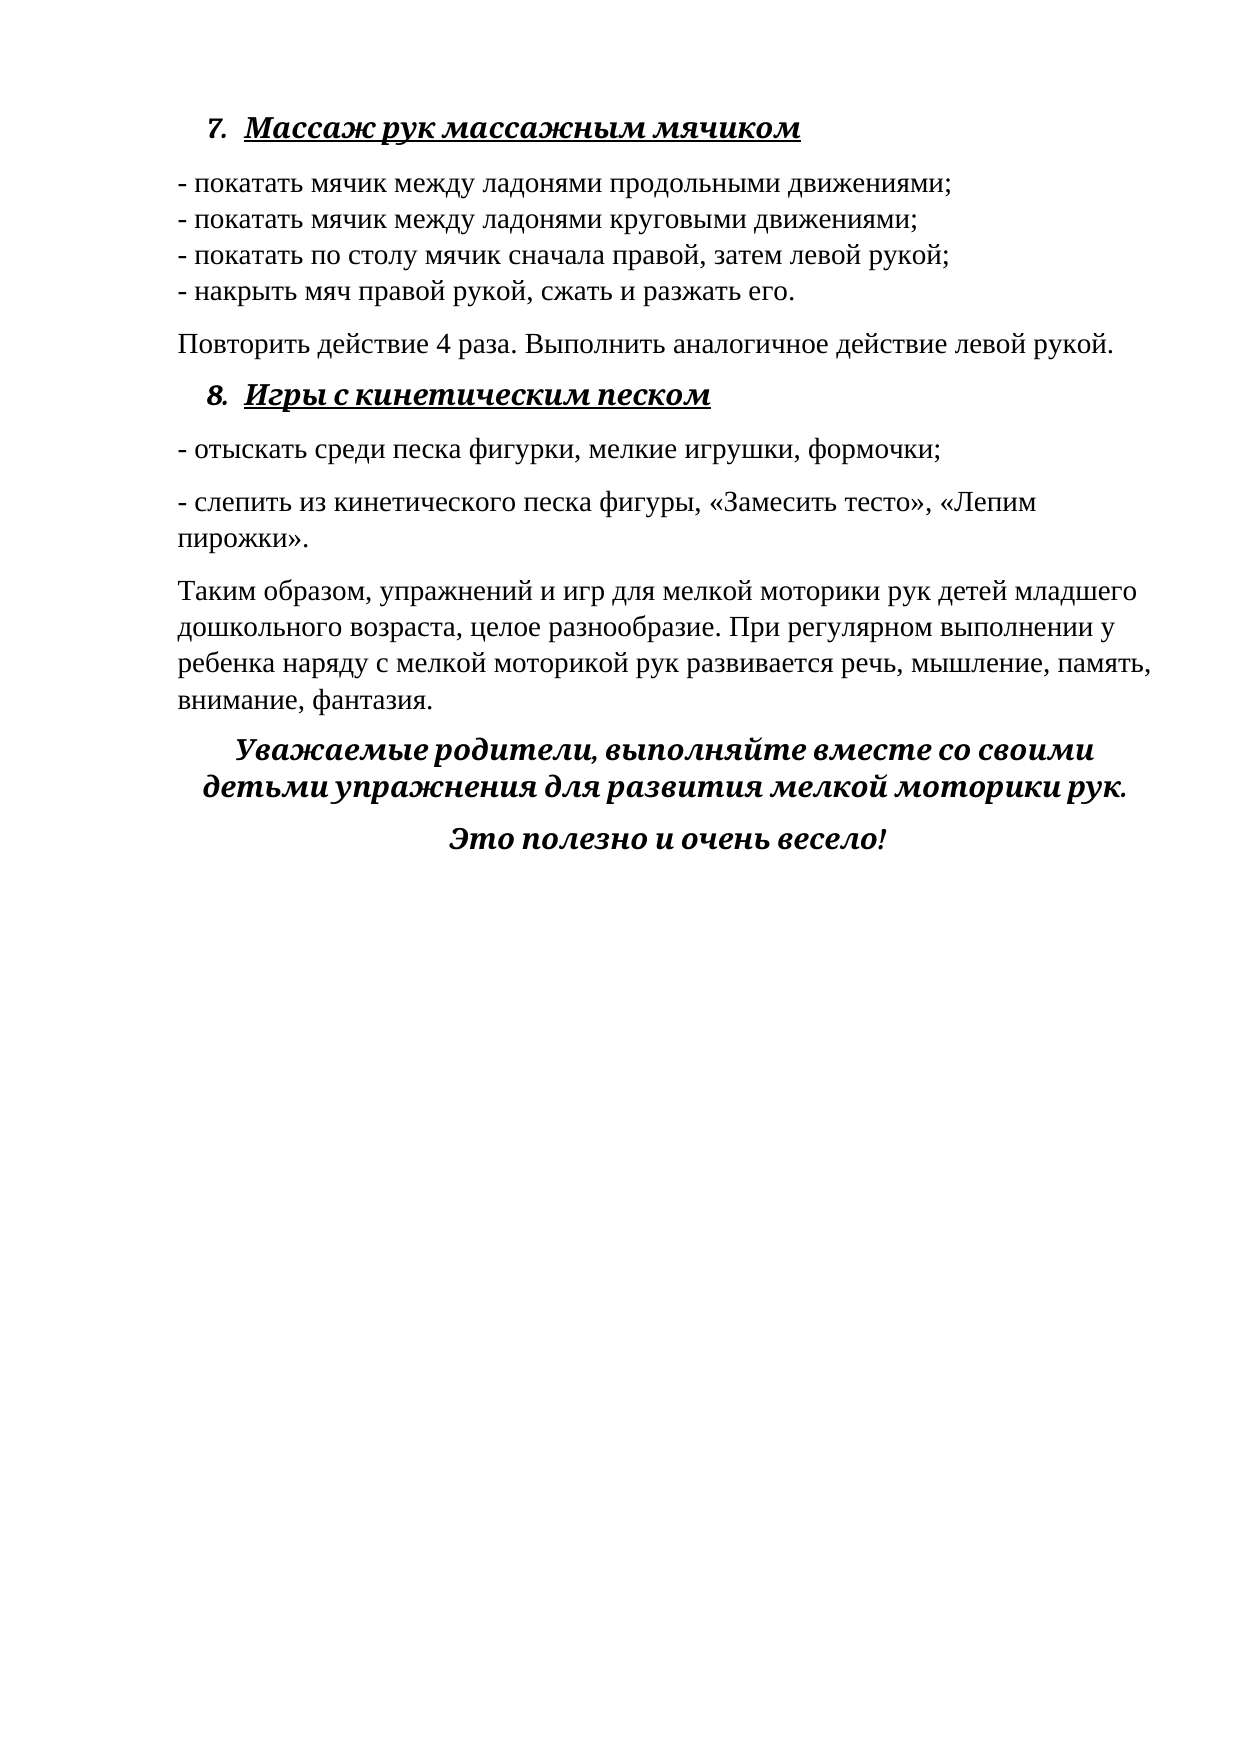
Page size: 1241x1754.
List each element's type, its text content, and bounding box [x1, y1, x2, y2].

list Массаж рук массажным мячиком [207, 112, 1152, 145]
text Таким образом, упражнений и игр для мелкой моторики рук детей младшего дошкольного возраста, целое разнообразие. При регулярном выполнении у ребенка наряду с мелкой моторикой рук развивается речь, мышление, память, внимание, фантазия. [177, 573, 1152, 715]
text Это полезно и очень весело! [177, 823, 1152, 857]
text Повторить действие 4 раза. Выполнить аналогичное действие левой рукой. [177, 326, 1152, 359]
text Уважаемые родители, выполняйте вместе со своими детьми упражнения для развития мелкой моторики рук. [177, 734, 1152, 804]
list Игры с кинетическим песком [207, 379, 1152, 412]
text - слепить из кинетического песка фигуры, «Замесить тесто», «Лепим пирожки». [177, 484, 1152, 554]
text - отыскать среди песка фигурки, мелкие игрушки, формочки; [177, 432, 1152, 465]
text - покатать мячик между ладонями продольными движениями; - покатать мячик между ладонями круговыми движениями; - покатать по столу мячик сначала правой, затем левой рукой; - накрыть мяч правой рукой, сжать и разжать его. [177, 165, 1152, 307]
